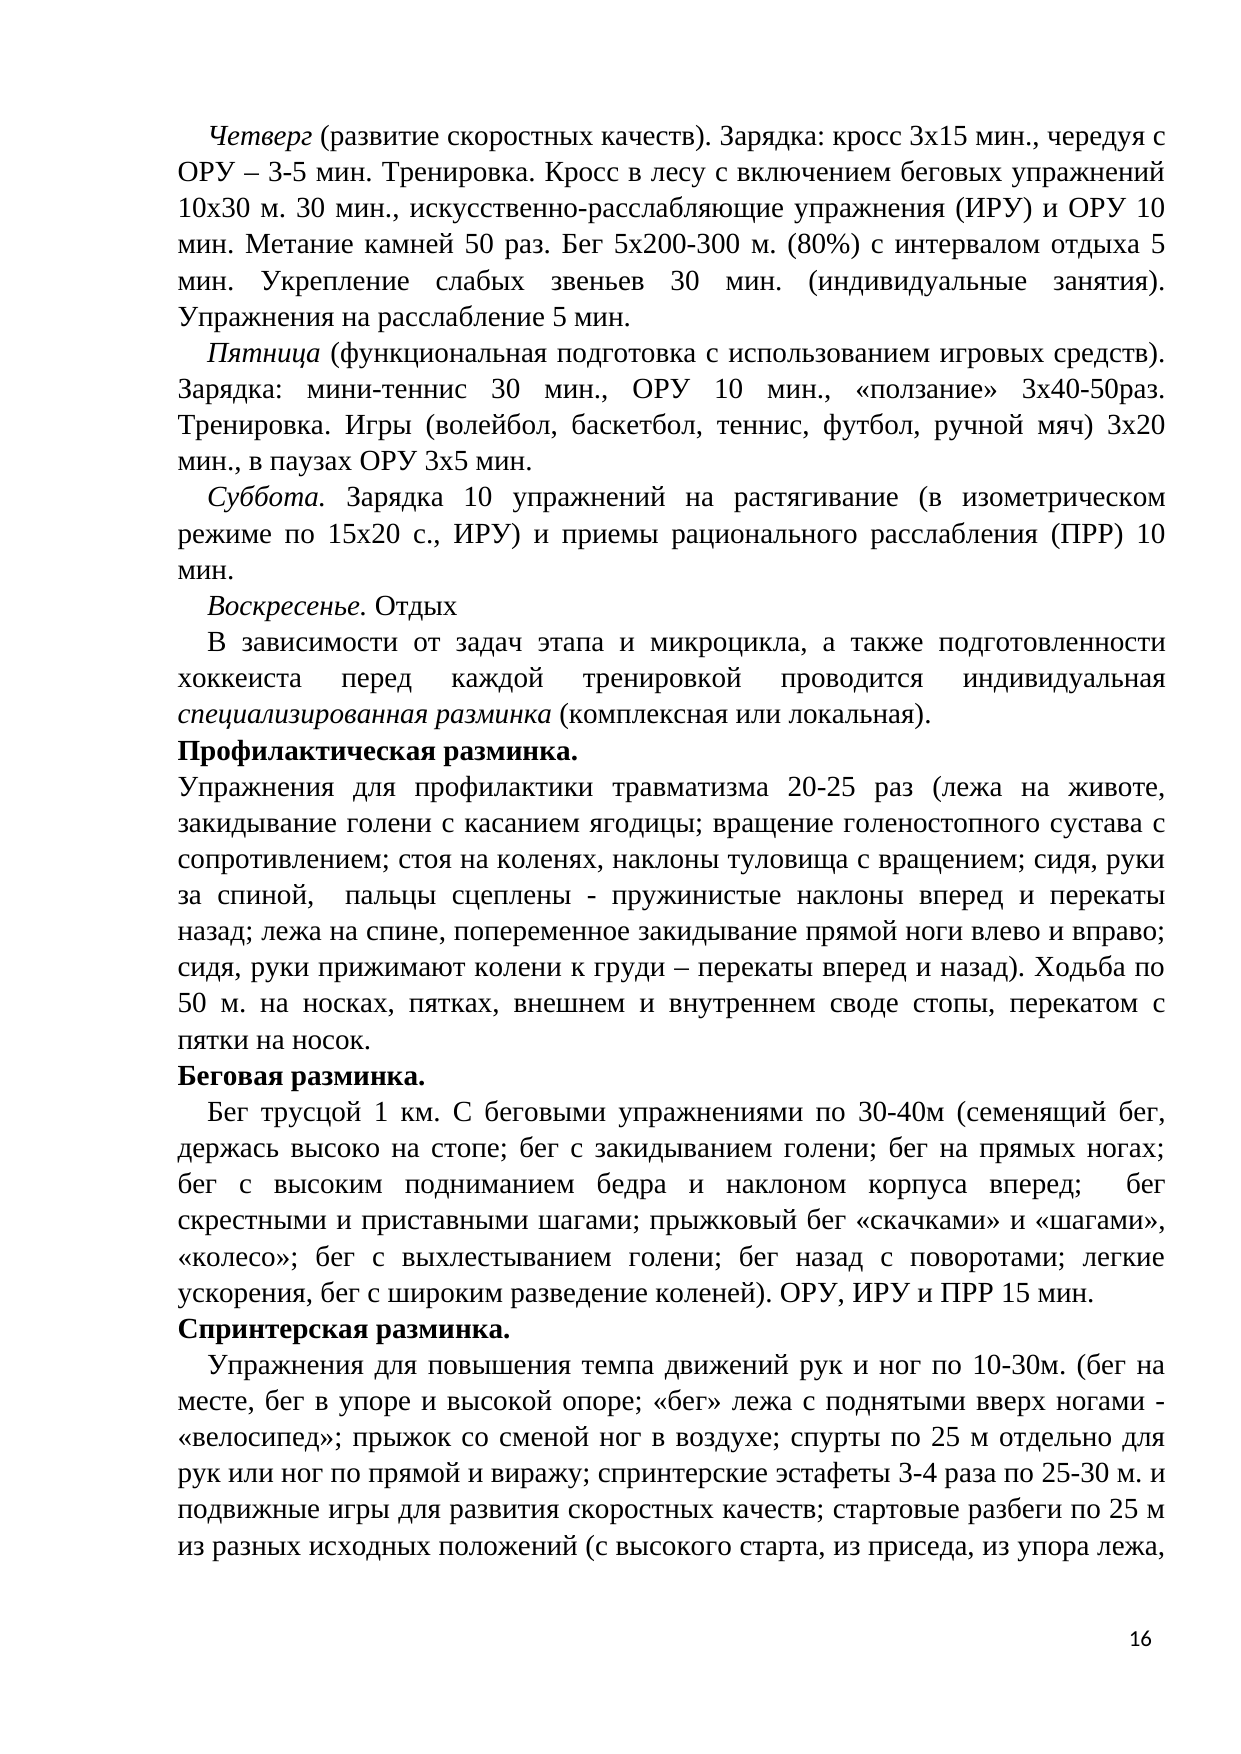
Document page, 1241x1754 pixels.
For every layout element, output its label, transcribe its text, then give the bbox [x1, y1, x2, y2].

list Воскресенье. Отдых [177, 588, 1166, 622]
text Беговая разминка. [177, 1058, 1166, 1091]
list В зависимости от задач этапа и микроцикла, а также подготовленности хоккеиста перед каждой тренировкой проводится индивидуальная специализированная разминка (комплексная или локальная). [177, 624, 1166, 730]
list Четверг (развитие скоростных качеств). Зарядка: кросс 3х15 мин., чередуя с ОРУ – 3-5 мин. Тренировка. Кросс в лесу с включением беговых упражнений 10х30 м. 30 мин., искусственно-расслабляющие упражнения (ИРУ) и ОРУ 10 мин. Метание камней 50 раз. Бег 5х200-300 м. (80%) с интервалом отдыха 5 мин. Укрепление слабых звеньев 30 мин. (индивидуальные занятия). Упражнения на расслабление 5 мин. [177, 118, 1166, 332]
text Профилактическая разминка. [177, 733, 1166, 766]
text Спринтерская разминка. [177, 1311, 1166, 1344]
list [177, 1347, 1166, 1561]
list Суббота. Зарядка 10 упражнений на растягивание (в изометрическом режиме по 15х20 с., ИРУ) и приемы рационального расслабления (ПРР) 10 мин. [177, 479, 1166, 585]
list Упражнения для профилактики травматизма 20-25 раз (лежа на животе, закидывание голени с касанием ягодицы; вращение голеностопного сустава с сопротивлением; стоя на коленях, наклоны туловища с вращением; сидя, руки за спиной, пальцы сцеплены - пружинистые наклоны вперед и перекаты назад; лежа на спине, попеременное закидывание прямой ноги влево и вправо; сидя, руки прижимают колени к груди – перекаты вперед и назад). Ходьба по 50 м. на носках, пятках, внешнем и внутреннем своде стопы, перекатом с пятки на носок. [177, 769, 1166, 1055]
list Бег трусцой 1 км. С беговыми упражнениями по 30-40м (семенящий бег, держась высоко на стопе; бег с закидыванием голени; бег на прямых ногах; бег с высоким подниманием бедра и наклоном корпуса вперед; бег скрестными и приставными шагами; прыжковый бег «скачками» и «шагами», «колесо»; бег с выхлестыванием голени; бег назад с поворотами; легкие ускорения, бег с широким разведение коленей). ОРУ, ИРУ и ПРР 15 мин. [177, 1094, 1166, 1308]
list Пятница (функциональная подготовка с использованием игровых средств). Зарядка: мини-теннис 30 мин., ОРУ 10 мин., «ползание» 3х40-50раз. Тренировка. Игры (волейбол, баскетбол, теннис, футбол, ручной мяч) 3х20 мин., в паузах ОРУ 3х5 мин. [177, 335, 1166, 477]
